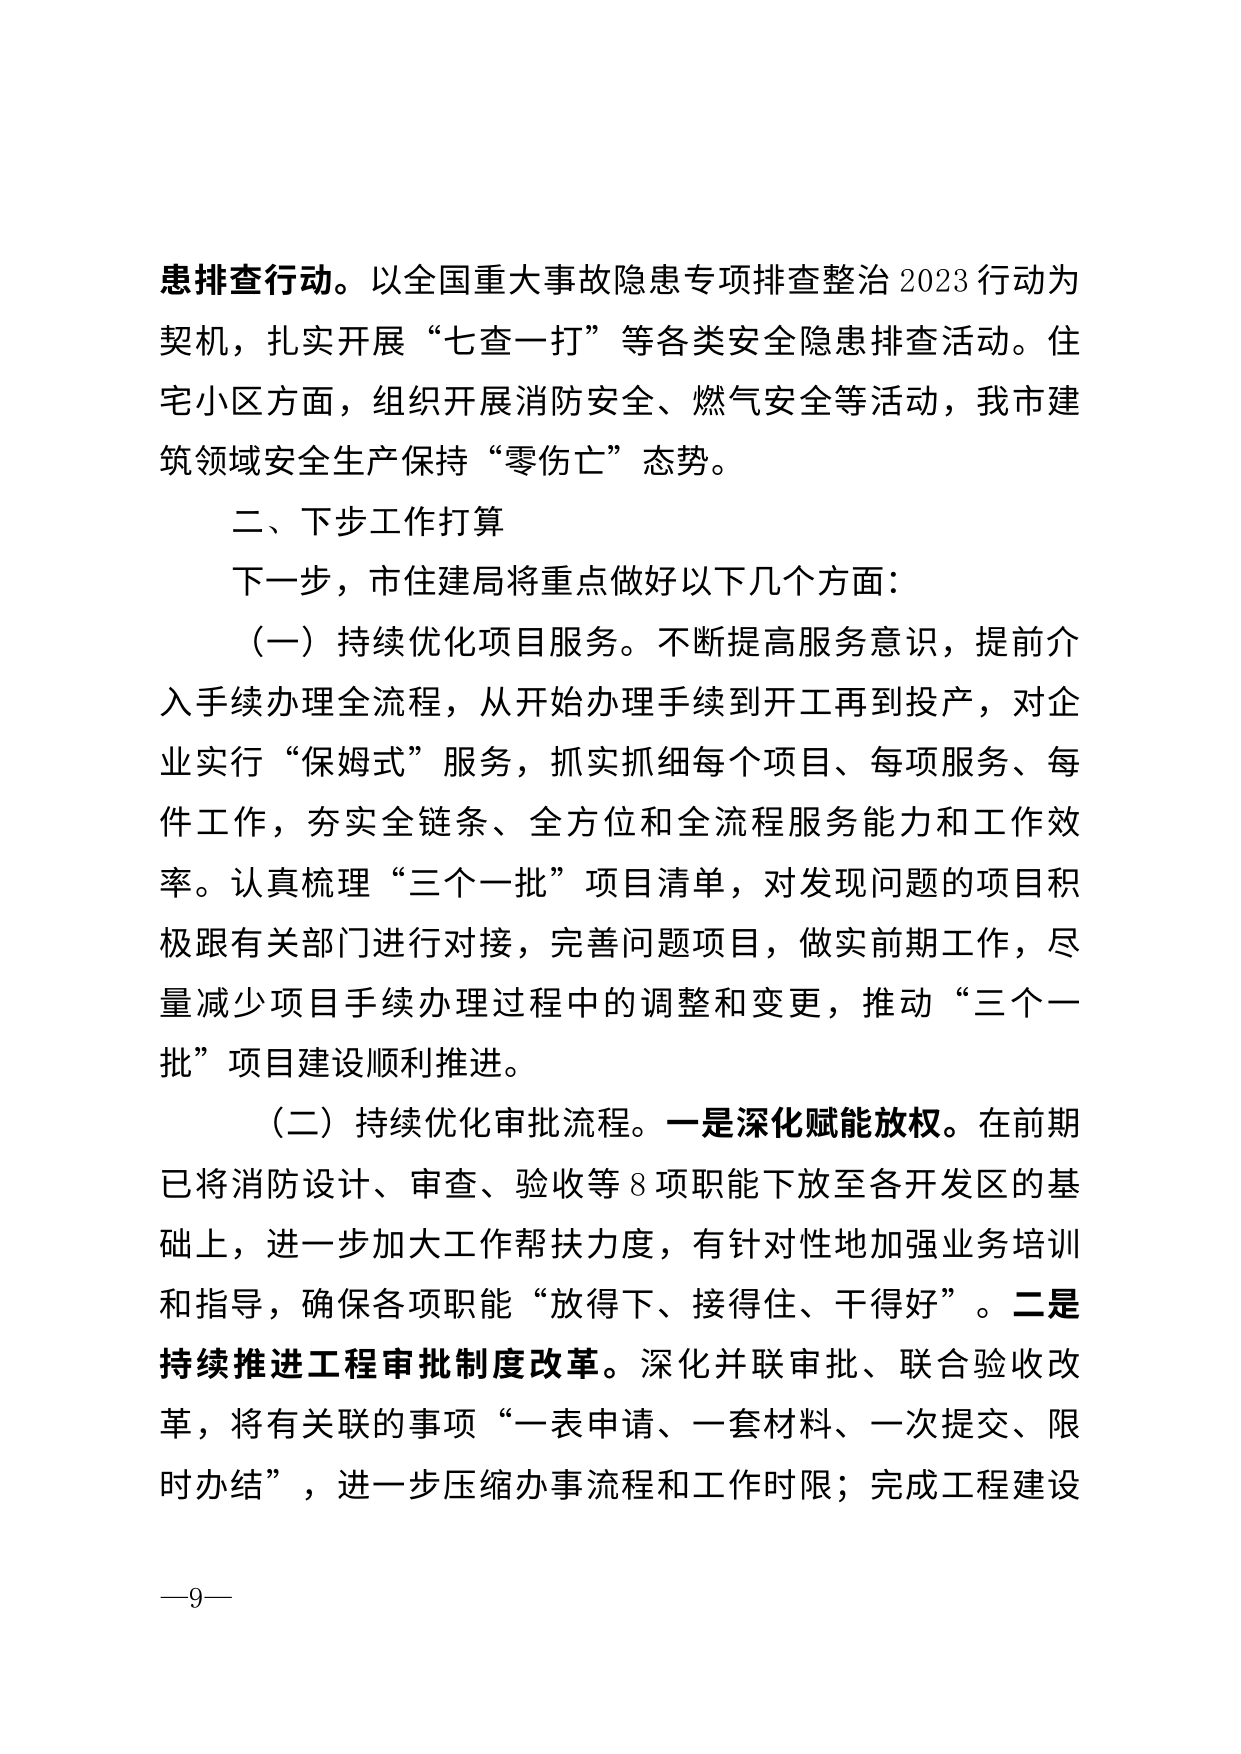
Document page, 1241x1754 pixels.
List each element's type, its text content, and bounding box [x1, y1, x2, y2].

text （一）持续优化项目服务。不断提高服务意识，提前介入手续办理全流程，从开始办理手续到开工再到投产，对企业实行“保姆式”服务，抓实抓细每个项目、每项服务、每件工作，夯实全链条、全方位和全流程服务能力和工作效率。认真梳理“三个一批”项目清单，对发现问题的项目积极跟有关部门进行对接，完善问题项目，做实前期工作，尽量减少项目手续办理过程中的调整和变更，推动“三个一批”项目建设顺利推进。 [159, 606, 1081, 1088]
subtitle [159, 1088, 1081, 1509]
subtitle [159, 245, 1081, 486]
text 二、下步工作打算 [159, 486, 1081, 546]
text 下一步，市住建局将重点做好以下几个方面： [159, 546, 1081, 606]
